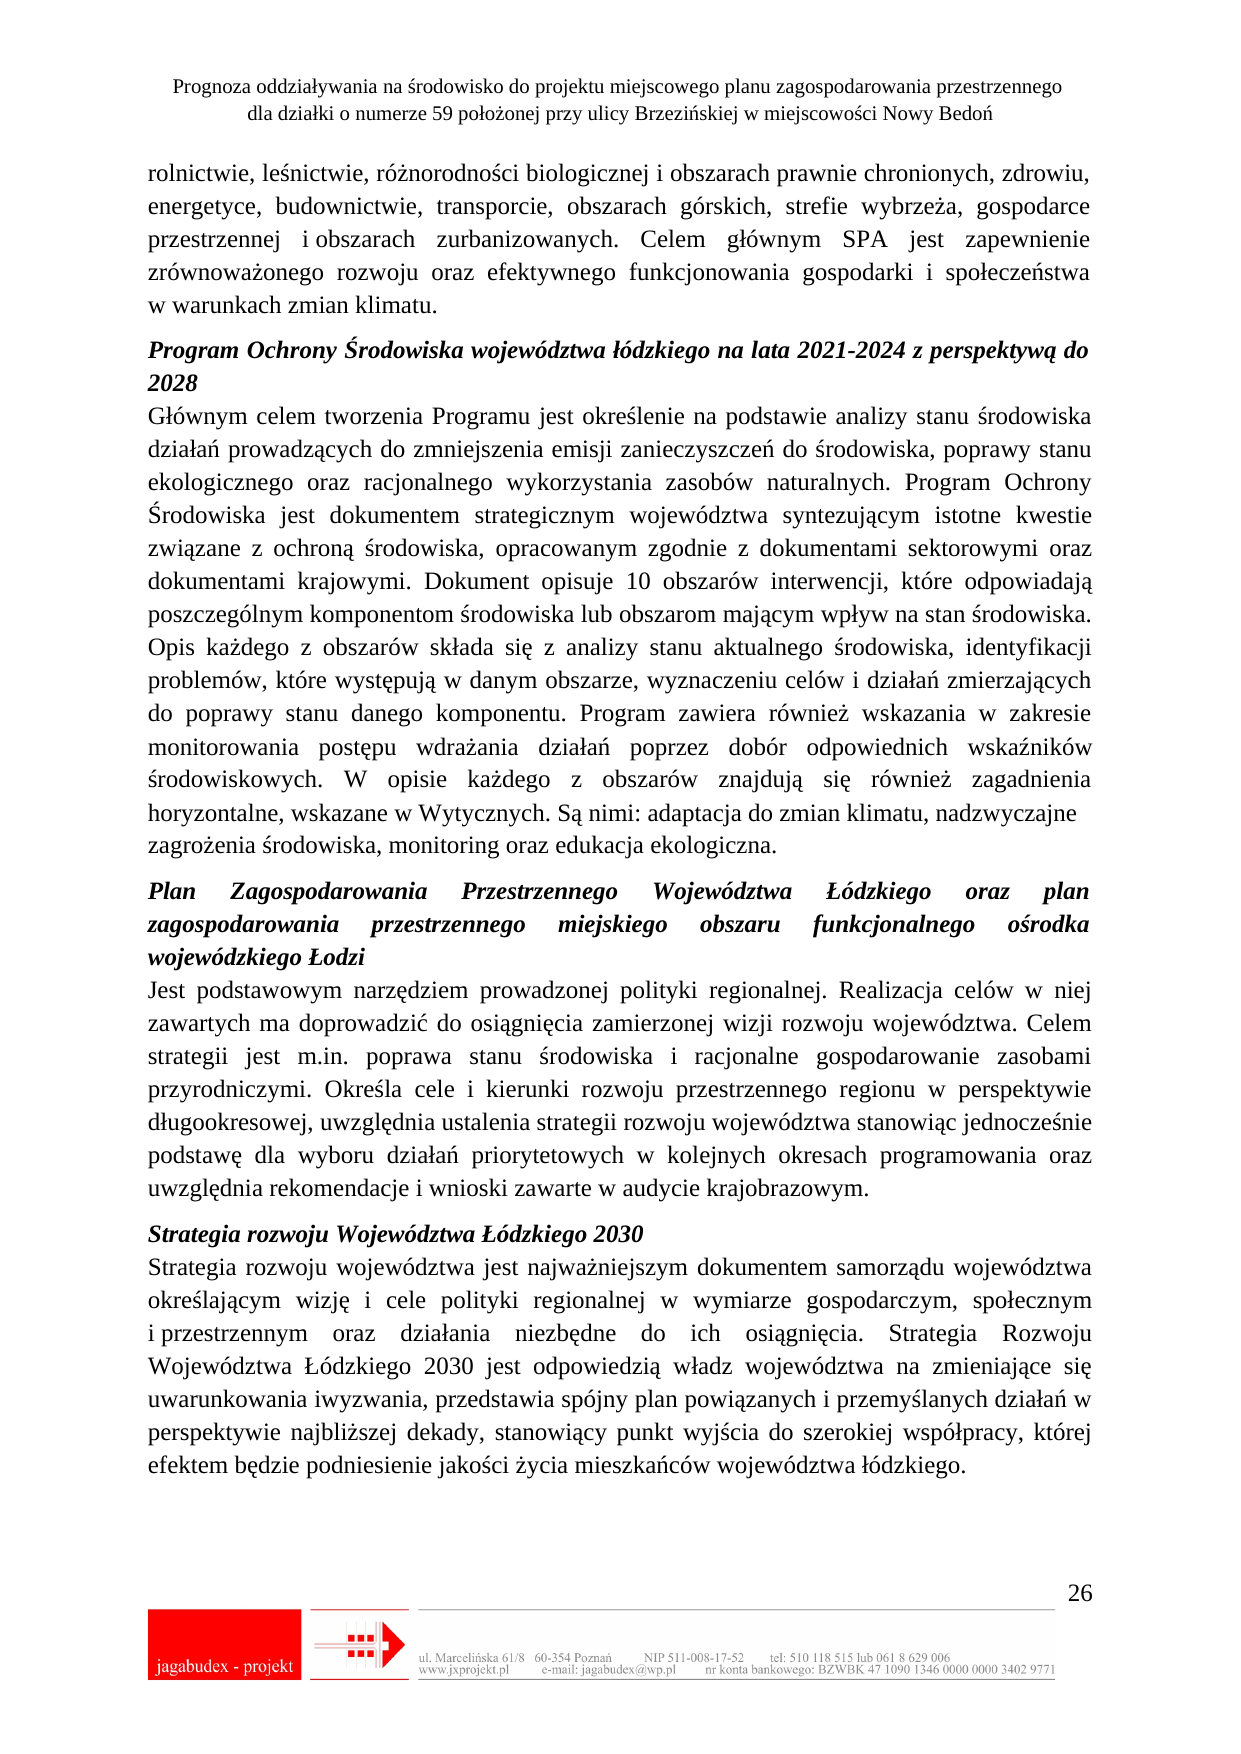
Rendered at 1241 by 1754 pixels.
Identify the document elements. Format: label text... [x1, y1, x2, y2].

picture [147, 1606, 1056, 1681]
text zagrożenia środowiska, monitoring oraz edukacja ekologiczna. [148, 831, 1093, 859]
text Jest podstawowym narzędziem prowadzonej polityki regionalnej. Realizacja celów w niej zawartych ma doprowadzić do osiągnięcia zamierzonej wizji rozwoju województwa. Celem strategii jest m.in. poprawa stanu środowiska i racjonalne gospodarowanie zasobami przyrodniczymi. Określa cele i kierunki rozwoju przestrzennego regionu w perspektywie długookresowej, uwzględnia ustalenia strategii rozwoju województwa stanowiąc jednocześnie podstawę dla wyboru działań priorytetowych w kolejnych okresach programowania oraz uwzględnia rekomendacje i wnioski zawarte w audycie krajobrazowym. [148, 975, 1093, 1202]
text Program Ochrony Środowiska województwa łódzkiego na lata 2021-2024 z perspektywą do 2028 [148, 335, 1093, 397]
text Głównym celem tworzenia Programu jest określenie na podstawie analizy stanu środowiska działań prowadzących do zmniejszenia emisji zanieczyszczeń do środowiska, poprawy stanu ekologicznego oraz racjonalnego wykorzystania zasobów naturalnych. Program Ochrony Środowiska jest dokumentem strategicznym województwa syntezującym istotne kwestie związane z ochroną środowiska, opracowanym zgodnie z dokumentami sektorowymi oraz dokumentami krajowymi. Dokument opisuje 10 obszarów interwencji, które odpowiadają poszczególnym komponentom środowiska lub obszarom mającym wpływ na stan środowiska. Opis każdego z obszarów składa się z analizy stanu aktualnego środowiska, identyfikacji problemów, które występują w danym obszarze, wyznaczeniu celów i działań zmierzających do poprawy stanu danego komponentu. Program zawiera również wskazania w zakresie monitorowania postępu wdrażania działań poprzez dobór odpowiednich wskaźników środowiskowych. W opisie każdego z obszarów znajdują się również zagadnienia horyzontalne, wskazane w Wytycznych. Są nimi: adaptacja do zmian klimatu, nadzwyczajne [148, 401, 1093, 826]
text Strategia rozwoju Województwa Łódzkiego 2030 [148, 1219, 1093, 1248]
text Plan Zagospodarowania Przestrzennego Województwa Łódzkiego oraz plan zagospodarowania przestrzennego miejskiego obszaru funkcjonalnego ośrodka wojewódzkiego Łodzi [148, 876, 1093, 971]
text Strategia rozwoju województwa jest najważniejszym dokumentem samorządu województwa określającym wizję i cele polityki regionalnej w wymiarze gospodarczym, społecznym i przestrzennym oraz działania niezbędne do ich osiągnięcia. Strategia Rozwoju Województwa Łódzkiego 2030 jest odpowiedzią władz województwa na zmieniające się uwarunkowania iwyzwania, przedstawia spójny plan powiązanych i przemyślanych działań w perspektywie najbliższej dekady, stanowiący punkt wyjścia do szerokiej współpracy, której efektem będzie podniesienie jakości życia mieszkańców województwa łódzkiego. [148, 1252, 1093, 1479]
